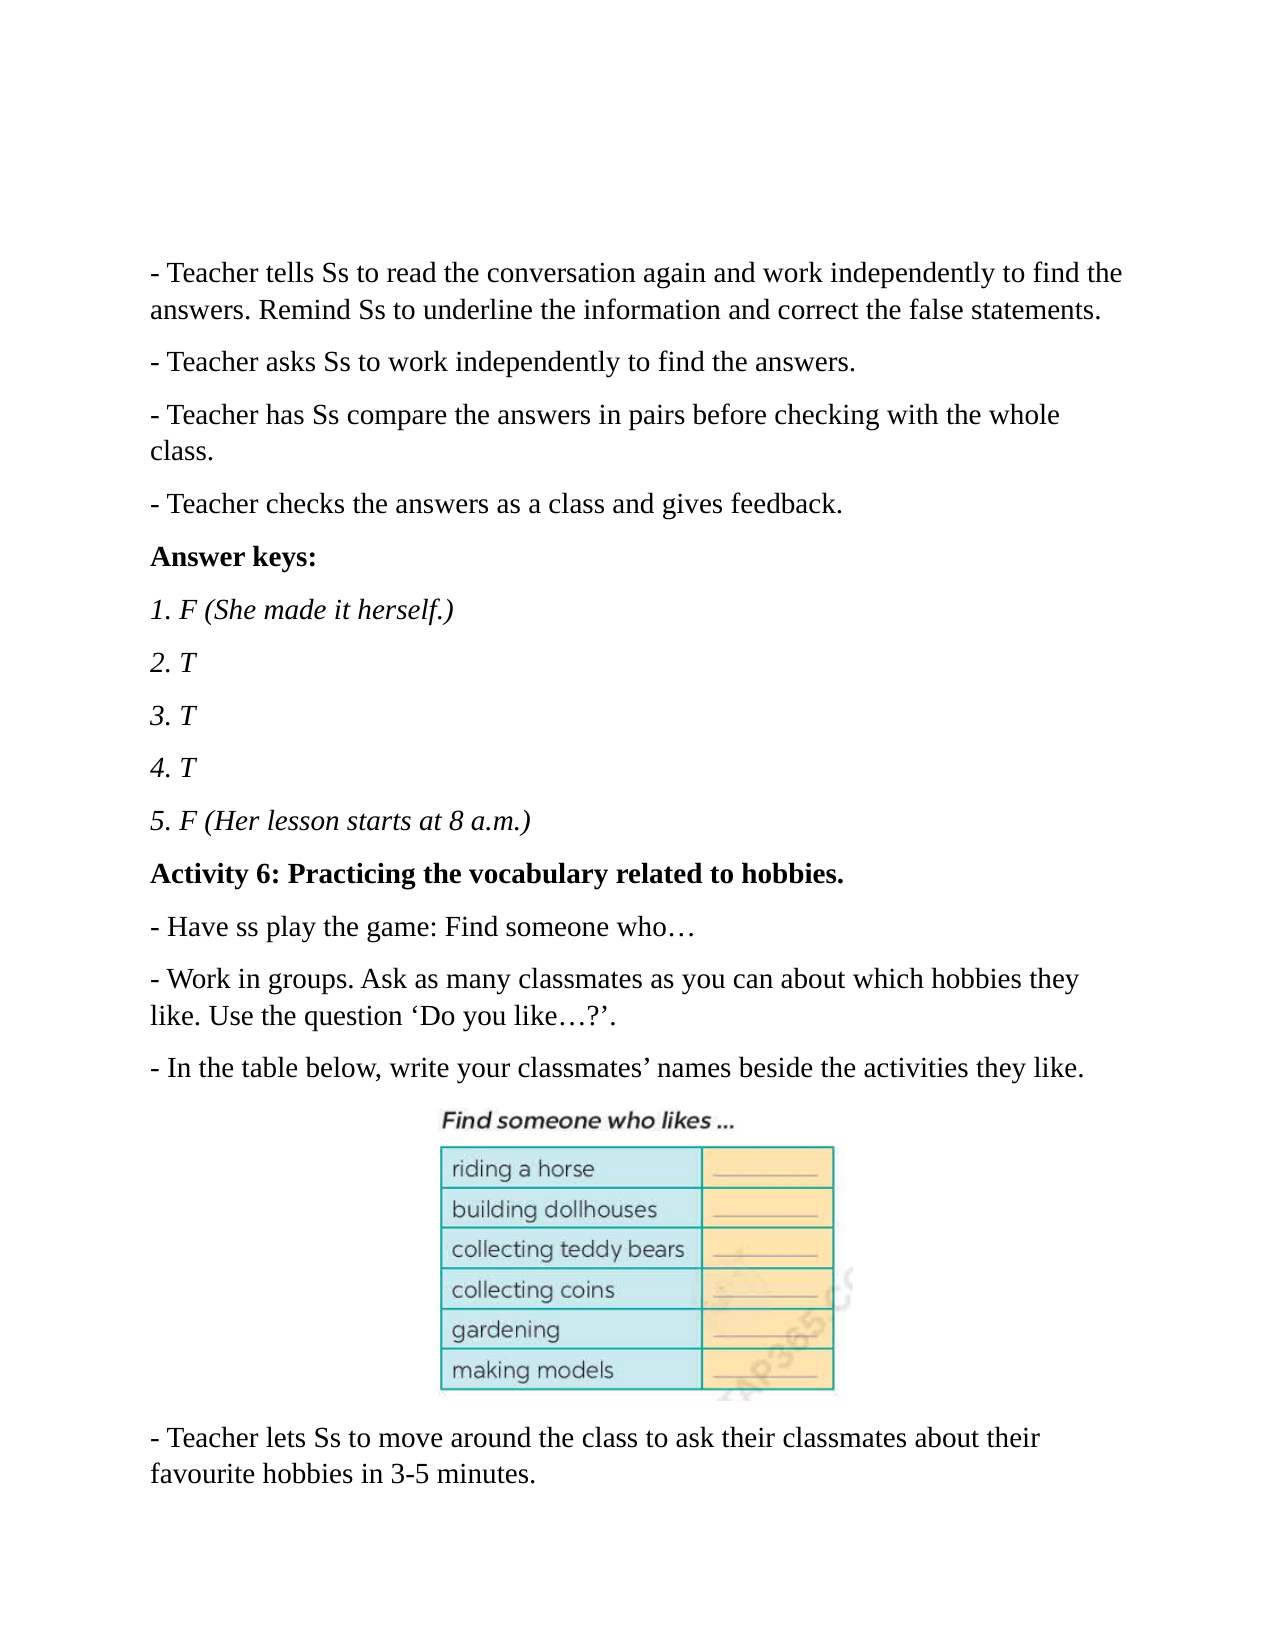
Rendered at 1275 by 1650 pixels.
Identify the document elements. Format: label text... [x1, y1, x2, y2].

text - Teacher lets Ss to move around the class to ask their classmates about their favourite hobbies in 3-5 minutes. [150, 1420, 1125, 1490]
text Answer keys: [150, 539, 1125, 573]
picture [422, 1104, 853, 1401]
text 5. F (Her lesson starts at 8 a.m.) [150, 803, 1125, 837]
text 1. F (She made it herself.) [150, 592, 1125, 626]
text 3. T [150, 698, 1125, 731]
text - Teacher asks Ss to work independently to find the answers. [150, 344, 1125, 378]
text - Have ss play the game: Find someone who… [150, 909, 1125, 942]
text Activity 6: Practicing the vocabulary related to hobbies. [150, 856, 1125, 889]
text 4. T [150, 750, 1125, 784]
text - Teacher checks the answers as a class and gives feedback. [150, 486, 1125, 520]
text - Teacher has Ss compare the answers in pairs before checking with the whole class. [150, 397, 1125, 467]
text - Work in groups. Ask as many classmates as you can about which hobbies they like. Use the question ‘Do you like…?’. [150, 962, 1125, 1031]
text 2. T [150, 645, 1125, 678]
text - In the table below, write your classmates’ names beside the activities they like. [150, 1051, 1125, 1084]
text - Teacher tells Ss to read the conversation again and work independently to find the answers. Remind Ss to underline the information and correct the false statements. [150, 256, 1125, 325]
